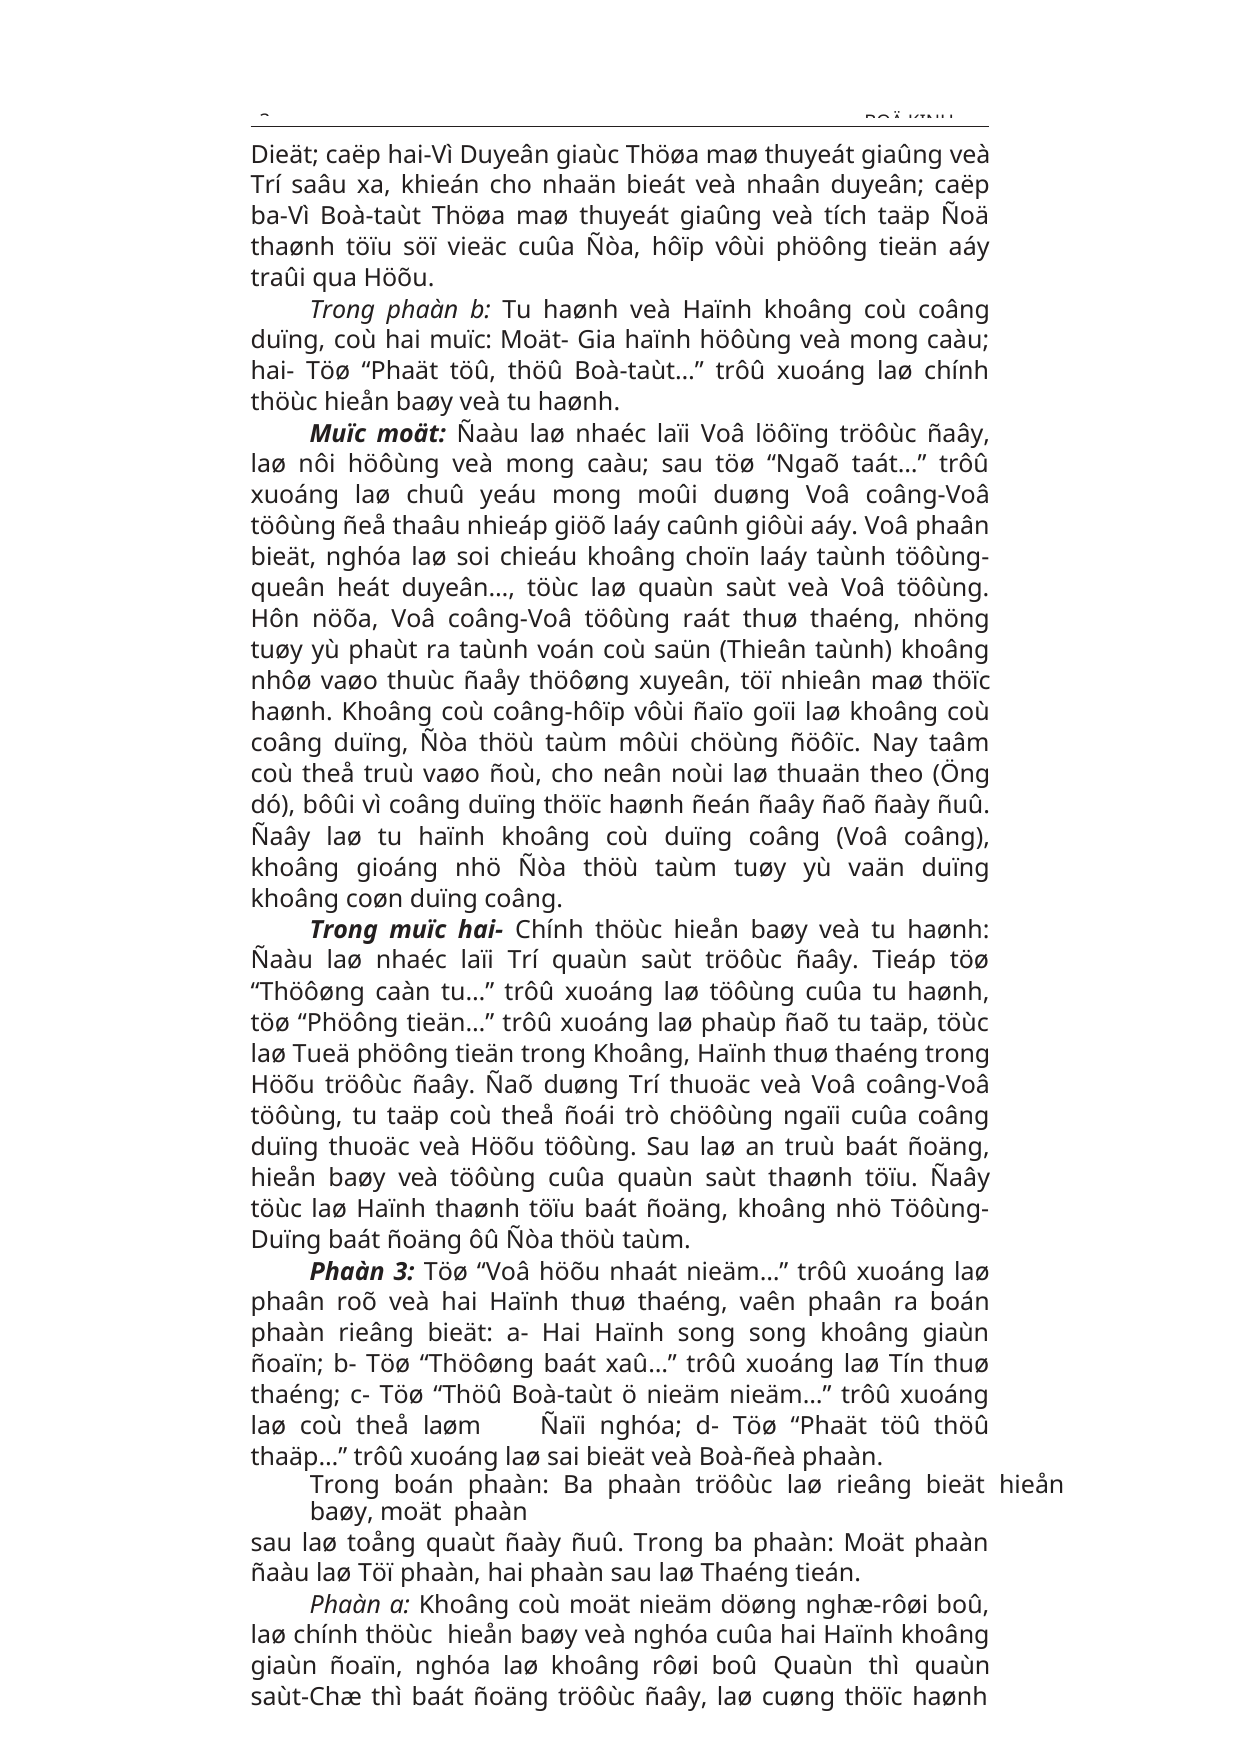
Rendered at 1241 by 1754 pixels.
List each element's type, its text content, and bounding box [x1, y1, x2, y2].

text Dieät; caëp hai-Vì Duyeân giaùc Thöøa maø thuyeát giaûng veà Trí saâu xa, khieán cho nhaän bieát veà nhaân duyeân; caëp ba-Vì Boà-taùt Thöøa maø thuyeát giaûng veà tích taäp Ñoä thaønh töïu söï vieäc cuûa Ñòa, hôïp vôùi phöông tieän aáy traûi qua Höõu. [250, 138, 990, 294]
text Trong muïc hai- Chính thöùc hieån baøy veà tu haønh: Ñaàu laø nhaéc laïi Trí quaùn saùt tröôùc ñaây. Tieáp töø “Thöôøng caàn tu…” trôû xuoáng laø töôùng cuûa tu haønh, töø “Phöông tieän…” trôû xuoáng laø phaùp ñaõ tu taäp, töùc laø Tueä phöông tieän trong Khoâng, Haïnh thuø thaéng trong Höõu tröôùc ñaây. Ñaõ duøng Trí thuoäc veà Voâ coâng-Voâ töôùng, tu taäp coù theå ñoái trò chöôùng ngaïi cuûa coâng duïng thuoäc veà Höõu töôùng. Sau laø an truù baát ñoäng, hieån baøy veà töôùng cuûa quaùn saùt thaønh töïu. Ñaây töùc laø Haïnh thaønh töïu baát ñoäng, khoâng nhö Töôùng-Duïng baát ñoäng ôû Ñòa thöù taùm. [250, 914, 990, 1256]
text Trong boán phaàn: Ba phaàn tröôùc laø rieâng bieät hieån baøy, moät phaàn [309, 1473, 1065, 1526]
text Muïc moät: Ñaàu laø nhaéc laïi Voâ löôïng tröôùc ñaây, laø nôi höôùng veà mong caàu; sau töø “Ngaõ taát…” trôû xuoáng laø chuû yeáu mong moûi duøng Voâ coâng-Voâ töôùng ñeå thaâu nhieáp giöõ laáy caûnh giôùi aáy. Voâ phaân bieät, nghóa laø soi chieáu khoâng choïn laáy taùnh töôùng-queân heát duyeân…, töùc laø quaùn saùt veà Voâ töôùng. Hôn nöõa, Voâ coâng-Voâ töôùng raát thuø thaéng, nhöng tuøy yù phaùt ra taùnh voán coù saün (Thieân taùnh) khoâng nhôø vaøo thuùc ñaåy thöôøng xuyeân, töï nhieân maø thöïc haønh. Khoâng coù coâng-hôïp vôùi ñaïo goïi laø khoâng coù coâng duïng, Ñòa thöù taùm môùi chöùng ñöôïc. Nay taâm coù theå truù vaøo ñoù, cho neân noùi laø thuaän theo (Öng dó), bôûi vì coâng duïng thöïc haønh ñeán ñaây ñaõ ñaày ñuû. Ñaây laø tu haïnh khoâng coù duïng coâng (Voâ coâng), khoâng gioáng nhö Ñòa thöù taùm tuøy yù vaän duïng khoâng coøn duïng coâng. [250, 418, 990, 914]
text Phaàn a: Khoâng coù moät nieäm döøng nghæ-rôøi boû, laø chính thöùc hieån baøy veà nghóa cuûa hai Haïnh khoâng giaùn ñoaïn, nghóa laø khoâng rôøi boû Quaùn thì quaùn saùt-Chæ thì baát ñoäng tröôùc ñaây, laø cuøng thöïc haønh [250, 1588, 990, 1712]
text Trong phaàn b: Tu haønh veà Haïnh khoâng coù coâng duïng, coù hai muïc: Moät- Gia haïnh höôùng veà mong caàu; hai- Töø “Phaät töû, thöû Boà-taùt…” trôû xuoáng laø chính thöùc hieån baøy veà tu haønh. [250, 294, 990, 418]
text Phaàn 3: Töø “Voâ höõu nhaát nieäm…” trôû xuoáng laø phaân roõ veà hai Haïnh thuø thaéng, vaên phaân ra boán phaàn rieâng bieät: a- Hai Haïnh song song khoâng giaùn ñoaïn; b- Töø “Thöôøng baát xaû…” trôû xuoáng laø Tín thuø thaéng; c- Töø “Thöû Boà-taùt ö nieäm nieäm…” trôû xuoáng laø coù theå laøm Ñaïi nghóa; d- Töø “Phaät töû thöû thaäp…” trôû xuoáng laø sai bieät veà Boà-ñeà phaàn. [250, 1256, 990, 1473]
text sau laø toång quaùt ñaày ñuû. Trong ba phaàn: Moät phaàn ñaàu laø Töï phaàn, hai phaàn sau laø Thaéng tieán. [250, 1526, 990, 1588]
